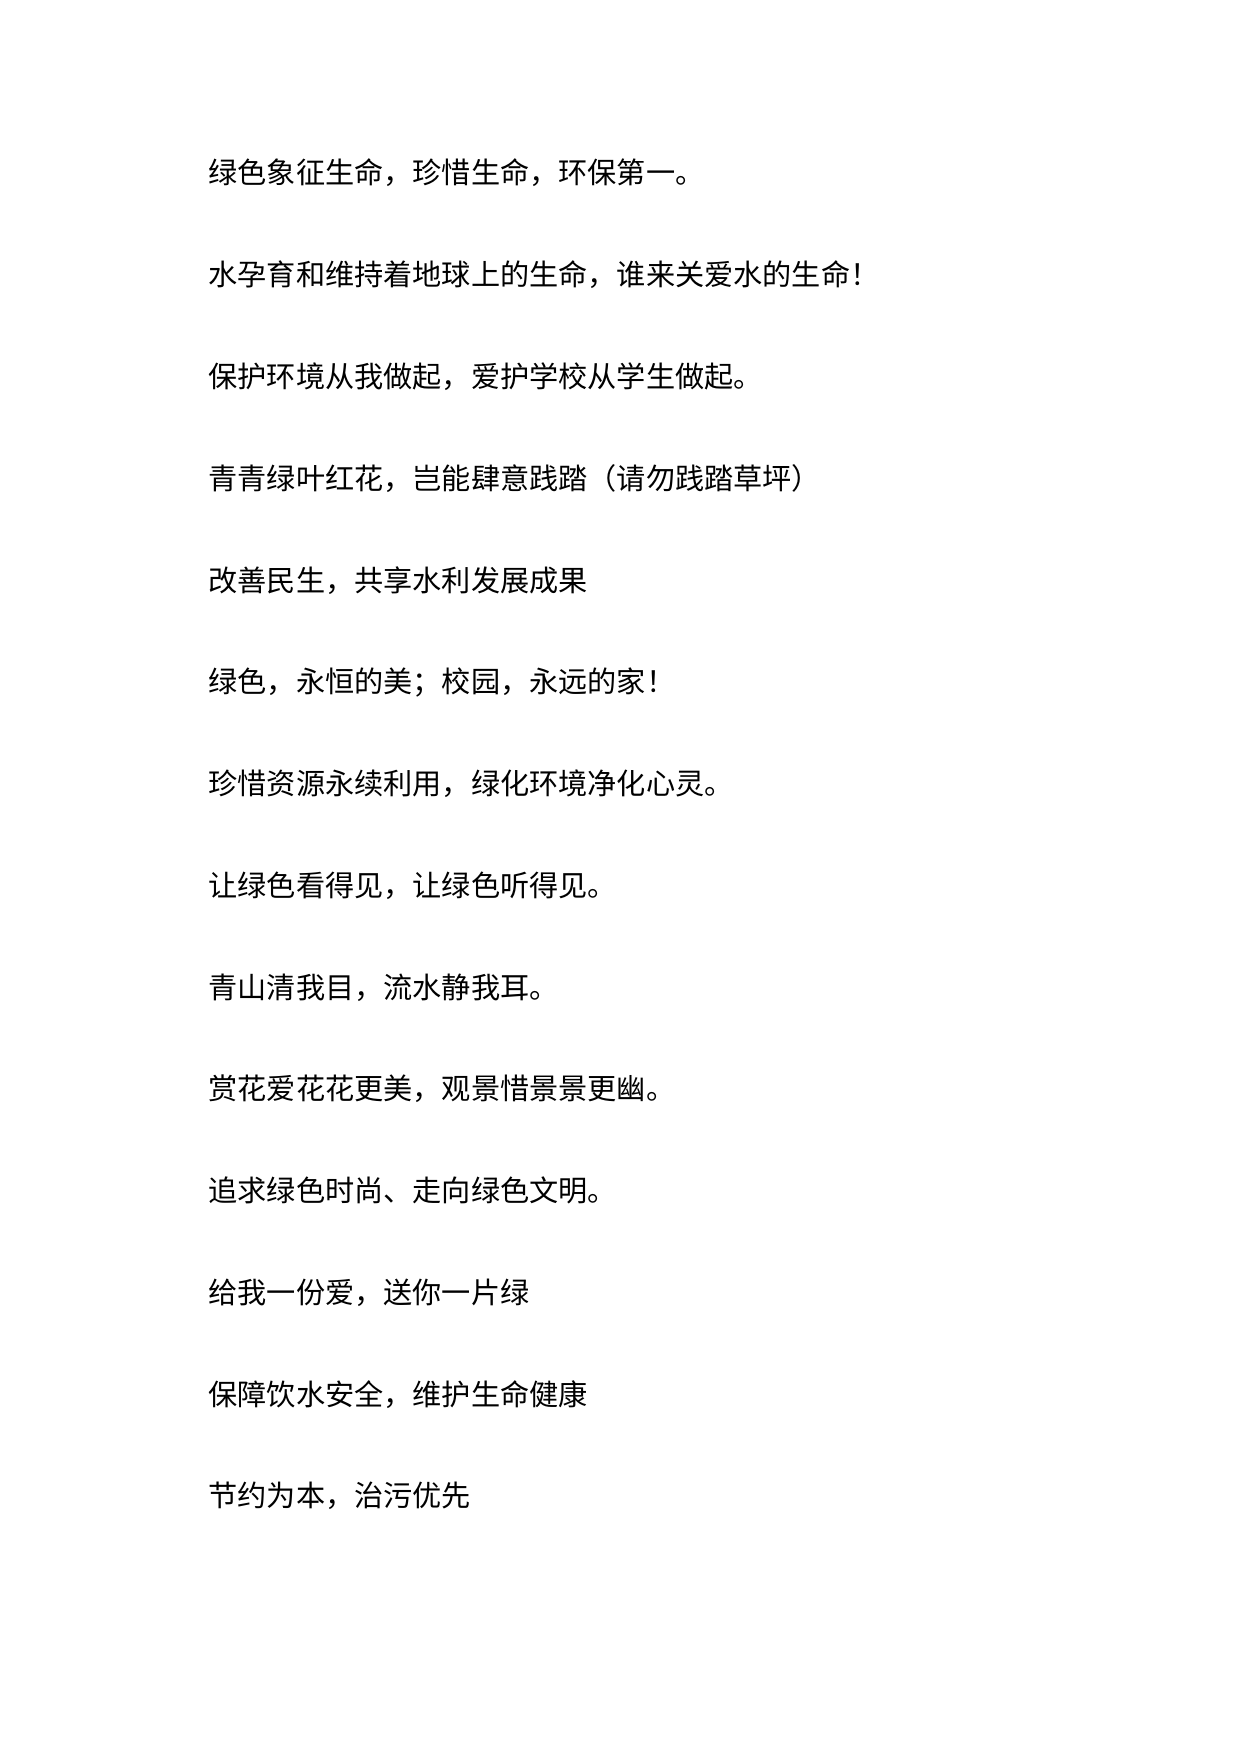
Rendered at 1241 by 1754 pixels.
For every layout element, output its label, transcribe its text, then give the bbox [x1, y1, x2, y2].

text 珍惜资源永续利用，绿化环境净化心灵。 [150, 761, 1090, 803]
text 保障饮水安全，维护生命健康 [150, 1371, 1090, 1413]
text 赏花爱花花更美，观景惜景景更幽。 [150, 1066, 1090, 1108]
text 让绿色看得见，让绿色听得见。 [150, 862, 1090, 905]
text 青青绿叶红花，岂能肆意践踏（请勿践踏草坪） [150, 455, 1090, 498]
text 保护环境从我做起，爱护学校从学生做起。 [150, 353, 1090, 396]
text 水孕育和维持着地球上的生命，谁来关爱水的生命！ [150, 252, 1090, 294]
text 绿色，永恒的美；校园，永远的家！ [150, 659, 1090, 701]
text 追求绿色时尚、走向绿色文明。 [150, 1168, 1090, 1210]
text 绿色象征生命，珍惜生命，环保第一。 [150, 150, 1090, 192]
text 青山清我目，流水静我耳。 [150, 964, 1090, 1006]
text 给我一份爱，送你一片绿 [150, 1269, 1090, 1312]
text 改善民生，共享水利发展成果 [150, 557, 1090, 599]
text 节约为本，治污优先 [150, 1473, 1090, 1515]
